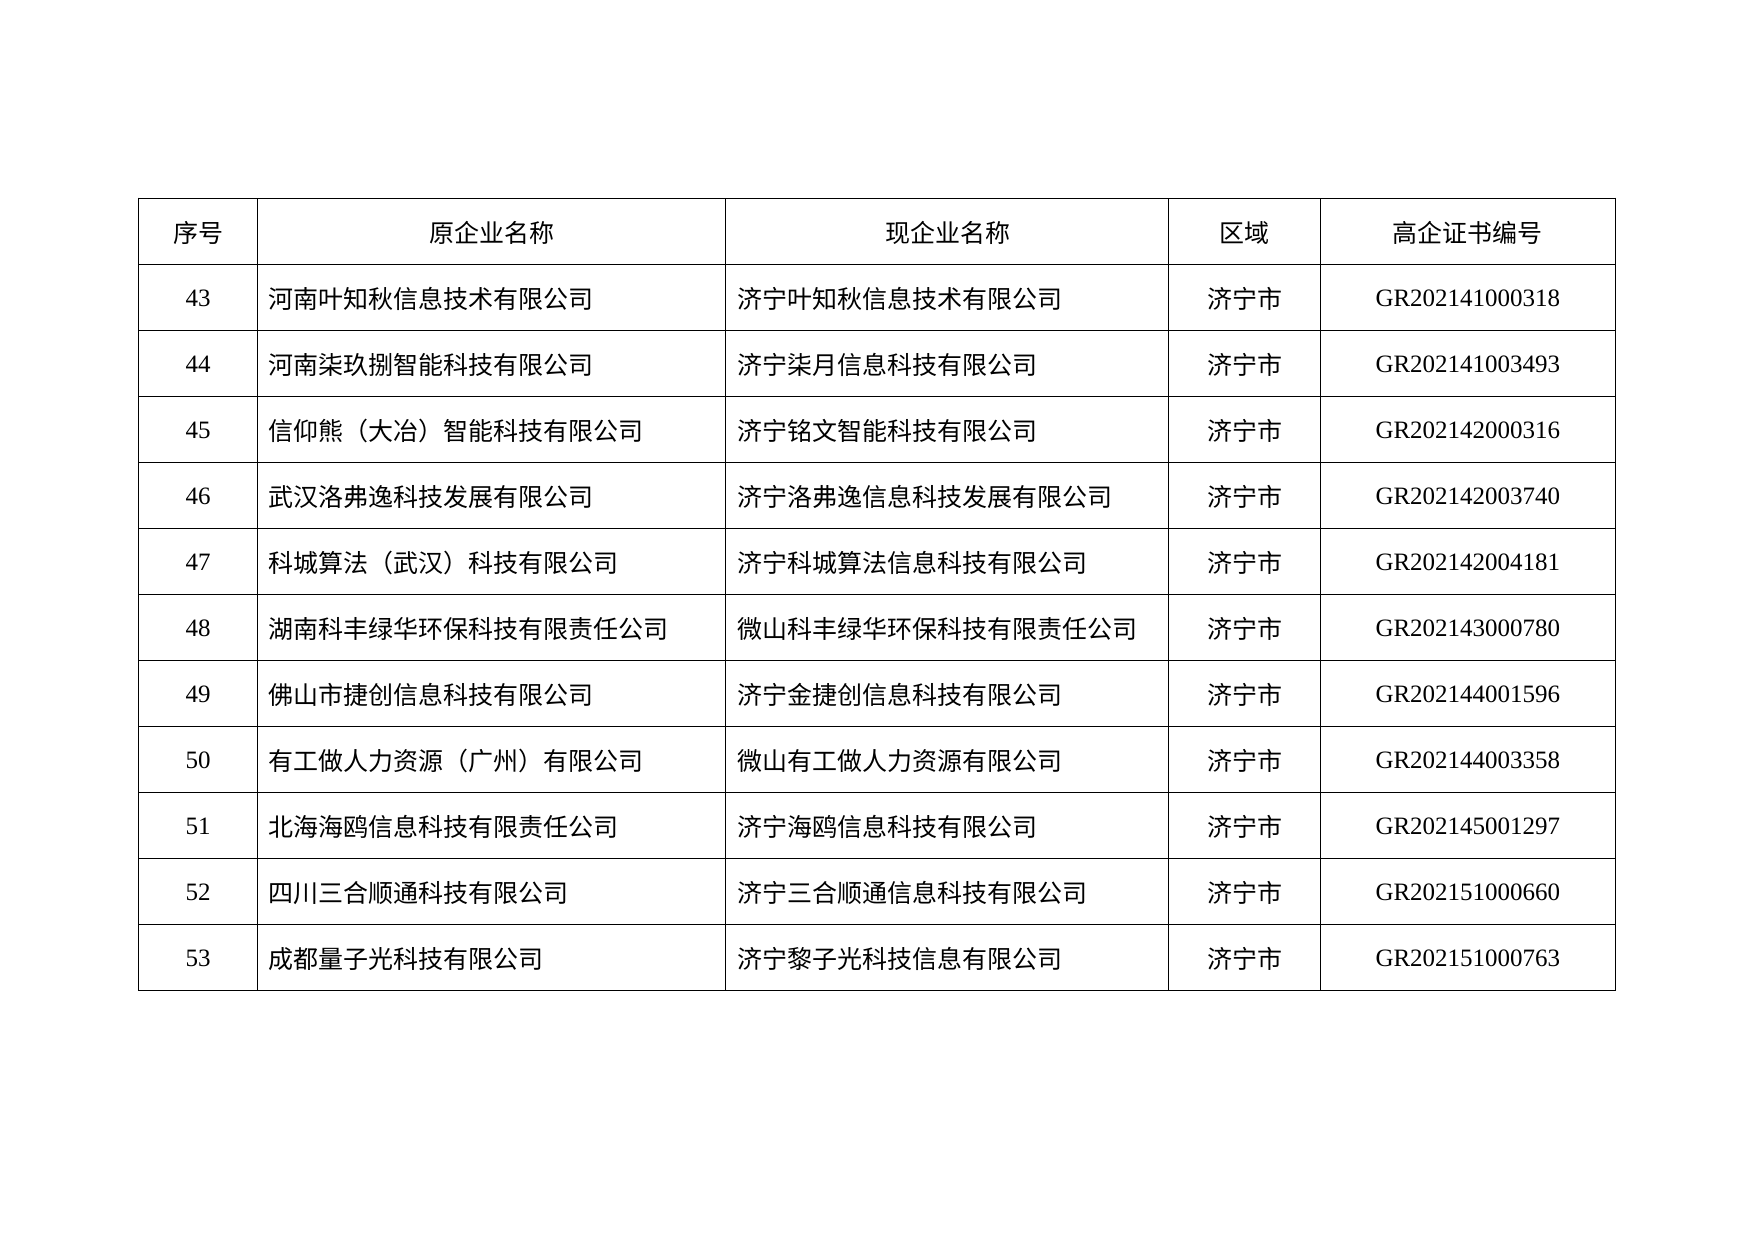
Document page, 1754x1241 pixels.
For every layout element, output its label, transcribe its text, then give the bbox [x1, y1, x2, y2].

table_cell 52 [139, 859, 257, 924]
table_cell 50 [139, 727, 257, 792]
table_cell 济宁黎子光科技信息有限公司 [726, 925, 1168, 990]
table_cell 济宁市 [1169, 661, 1320, 726]
table_cell 济宁市 [1169, 463, 1320, 528]
table_cell 济宁柒月信息科技有限公司 [726, 331, 1168, 396]
table_cell 佛山市捷创信息科技有限公司 [258, 661, 725, 726]
table_header 区域 [1169, 199, 1320, 264]
table_cell 45 [139, 397, 257, 462]
table_cell 济宁市 [1169, 925, 1320, 990]
table_cell 济宁市 [1169, 727, 1320, 792]
table_cell 济宁市 [1169, 793, 1320, 858]
table_header 现企业名称 [726, 199, 1168, 264]
table_cell 济宁市 [1169, 397, 1320, 462]
table_cell 43 [139, 265, 257, 330]
table_cell 济宁市 [1169, 859, 1320, 924]
table_cell 河南柒玖捌智能科技有限公司 [258, 331, 725, 396]
table_cell GR202141003493 [1321, 331, 1615, 396]
table_header 原企业名称 [258, 199, 725, 264]
table_cell 信仰熊（大冶）智能科技有限公司 [258, 397, 725, 462]
table_cell 济宁科城算法信息科技有限公司 [726, 529, 1168, 594]
table_cell GR202145001297 [1321, 793, 1615, 858]
table_cell 科城算法（武汉）科技有限公司 [258, 529, 725, 594]
table_cell 湖南科丰绿华环保科技有限责任公司 [258, 595, 725, 660]
table_cell 济宁市 [1169, 265, 1320, 330]
table_cell 51 [139, 793, 257, 858]
table_cell 济宁洛弗逸信息科技发展有限公司 [726, 463, 1168, 528]
table_cell 47 [139, 529, 257, 594]
table_cell 成都量子光科技有限公司 [258, 925, 725, 990]
table_cell 48 [139, 595, 257, 660]
table_cell GR202142000316 [1321, 397, 1615, 462]
table_cell GR202141000318 [1321, 265, 1615, 330]
table_cell 49 [139, 661, 257, 726]
table_cell 济宁海鸥信息科技有限公司 [726, 793, 1168, 858]
table_cell GR202144001596 [1321, 661, 1615, 726]
table_cell 微山科丰绿华环保科技有限责任公司 [726, 595, 1168, 660]
table_cell 河南叶知秋信息技术有限公司 [258, 265, 725, 330]
table_cell GR202142003740 [1321, 463, 1615, 528]
table_header 序号 [139, 199, 257, 264]
table_cell 44 [139, 331, 257, 396]
table_header 高企证书编号 [1321, 199, 1615, 264]
table_cell 济宁市 [1169, 331, 1320, 396]
table_cell 微山有工做人力资源有限公司 [726, 727, 1168, 792]
table_cell 济宁金捷创信息科技有限公司 [726, 661, 1168, 726]
table_cell 武汉洛弗逸科技发展有限公司 [258, 463, 725, 528]
table_cell 济宁三合顺通信息科技有限公司 [726, 859, 1168, 924]
table_cell 有工做人力资源（广州）有限公司 [258, 727, 725, 792]
table_cell GR202142004181 [1321, 529, 1615, 594]
table_cell 四川三合顺通科技有限公司 [258, 859, 725, 924]
table_cell 济宁市 [1169, 529, 1320, 594]
table_cell 济宁叶知秋信息技术有限公司 [726, 265, 1168, 330]
table_cell 济宁铭文智能科技有限公司 [726, 397, 1168, 462]
table_cell 46 [139, 463, 257, 528]
table_cell 北海海鸥信息科技有限责任公司 [258, 793, 725, 858]
table_cell 济宁市 [1169, 595, 1320, 660]
table_cell GR202144003358 [1321, 727, 1615, 792]
table_cell GR202143000780 [1321, 595, 1615, 660]
table_cell 53 [139, 925, 257, 990]
table_cell GR202151000763 [1321, 925, 1615, 990]
table_cell GR202151000660 [1321, 859, 1615, 924]
